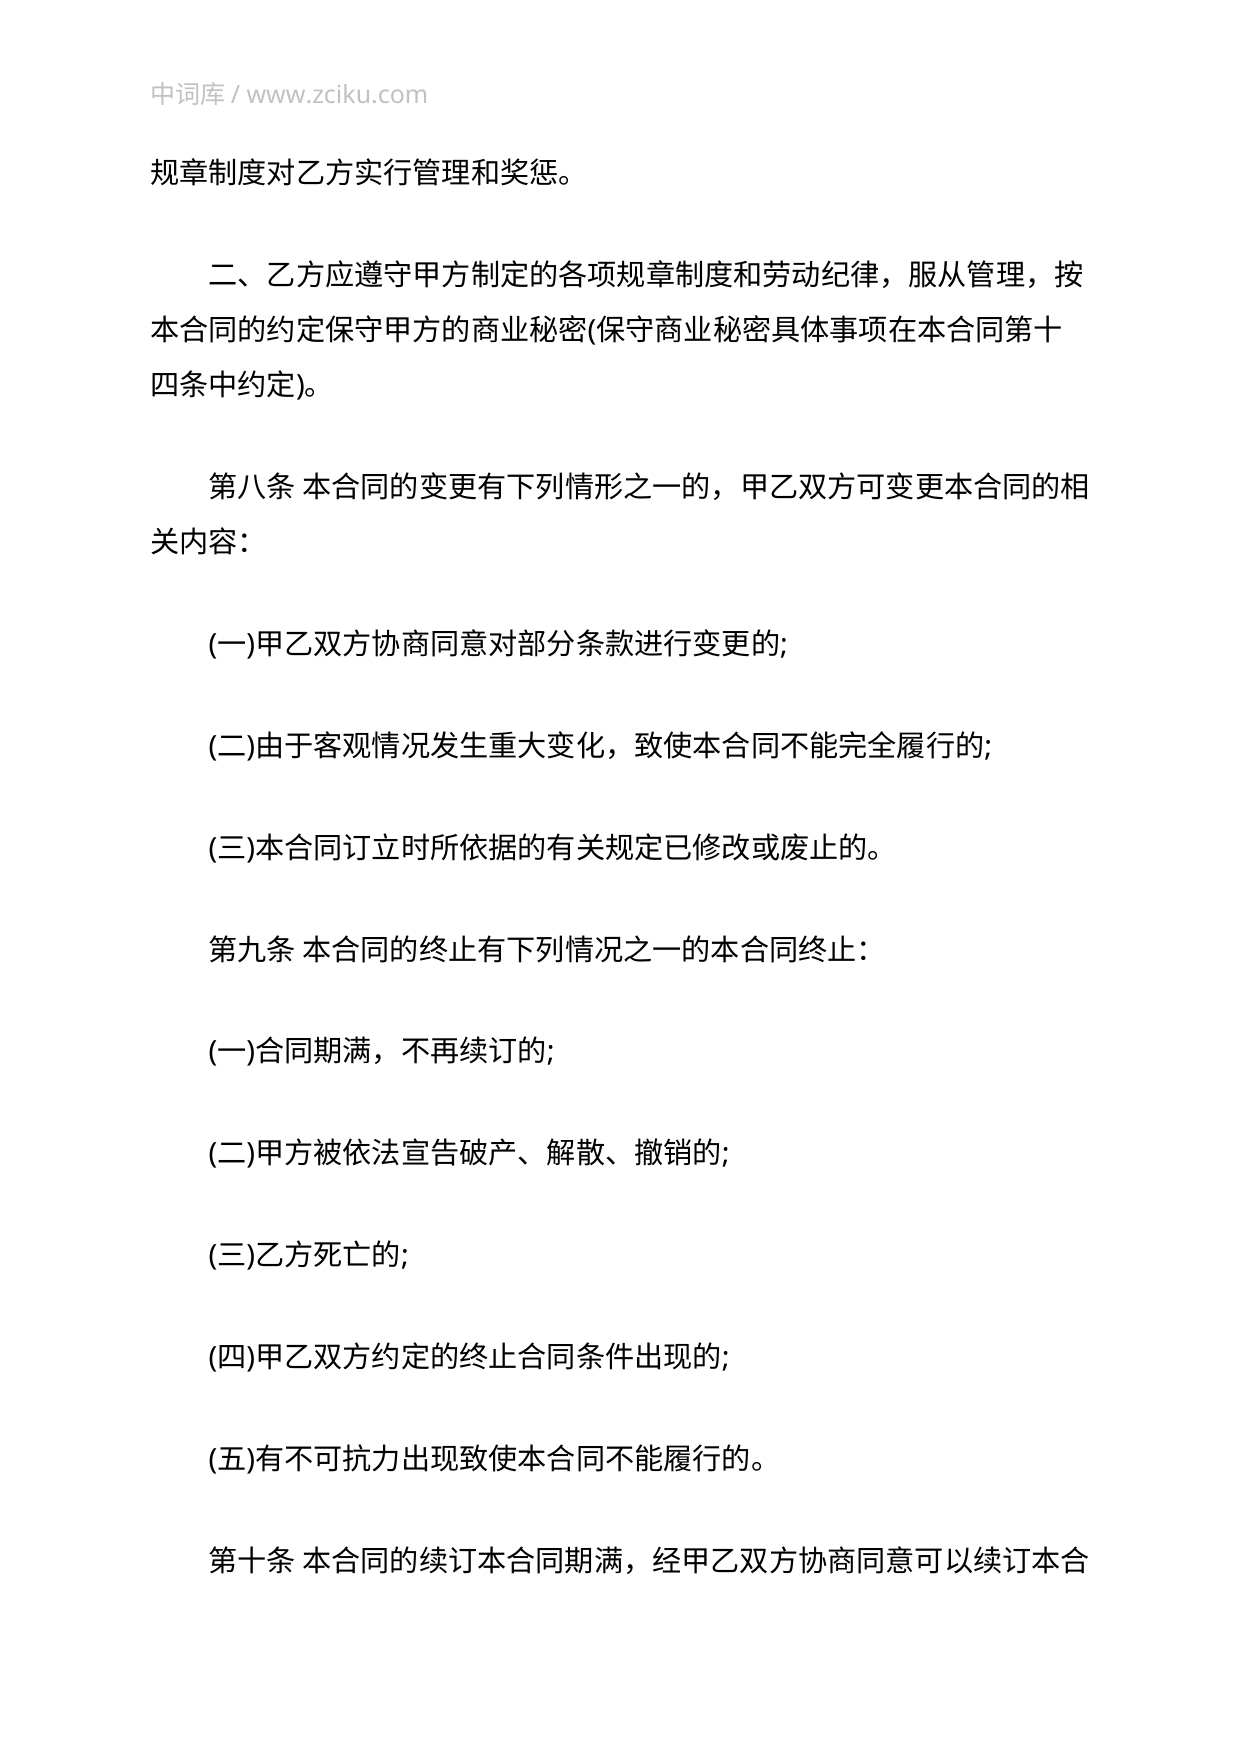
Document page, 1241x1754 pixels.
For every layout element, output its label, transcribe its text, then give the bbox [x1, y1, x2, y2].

text (三)乙方死亡的; [150, 1232, 1090, 1274]
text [150, 1538, 1090, 1580]
text 第八条 本合同的变更有下列情形之一的，甲乙双方可变更本合同的相关内容： [150, 464, 1090, 561]
text 二、乙方应遵守甲方制定的各项规章制度和劳动纪律，服从管理，按本合同的约定保守甲方的商业秘密(保守商业秘密具体事项在本合同第十四条中约定)。 [150, 252, 1090, 404]
text (一)甲乙双方协商同意对部分条款进行变更的; [150, 620, 1090, 663]
text (一)合同期满，不再续订的; [150, 1028, 1090, 1070]
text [150, 150, 1090, 192]
text (四)甲乙双方约定的终止合同条件出现的; [150, 1334, 1090, 1376]
text (二)由于客观情况发生重大变化，致使本合同不能完全履行的; [150, 722, 1090, 765]
text 第九条 本合同的终止有下列情况之一的本合同终止： [150, 926, 1090, 968]
text (五)有不可抗力出现致使本合同不能履行的。 [150, 1436, 1090, 1478]
text (二)甲方被依法宣告破产、解散、撤销的; [150, 1130, 1090, 1172]
text (三)本合同订立时所依据的有关规定已修改或废止的。 [150, 824, 1090, 867]
